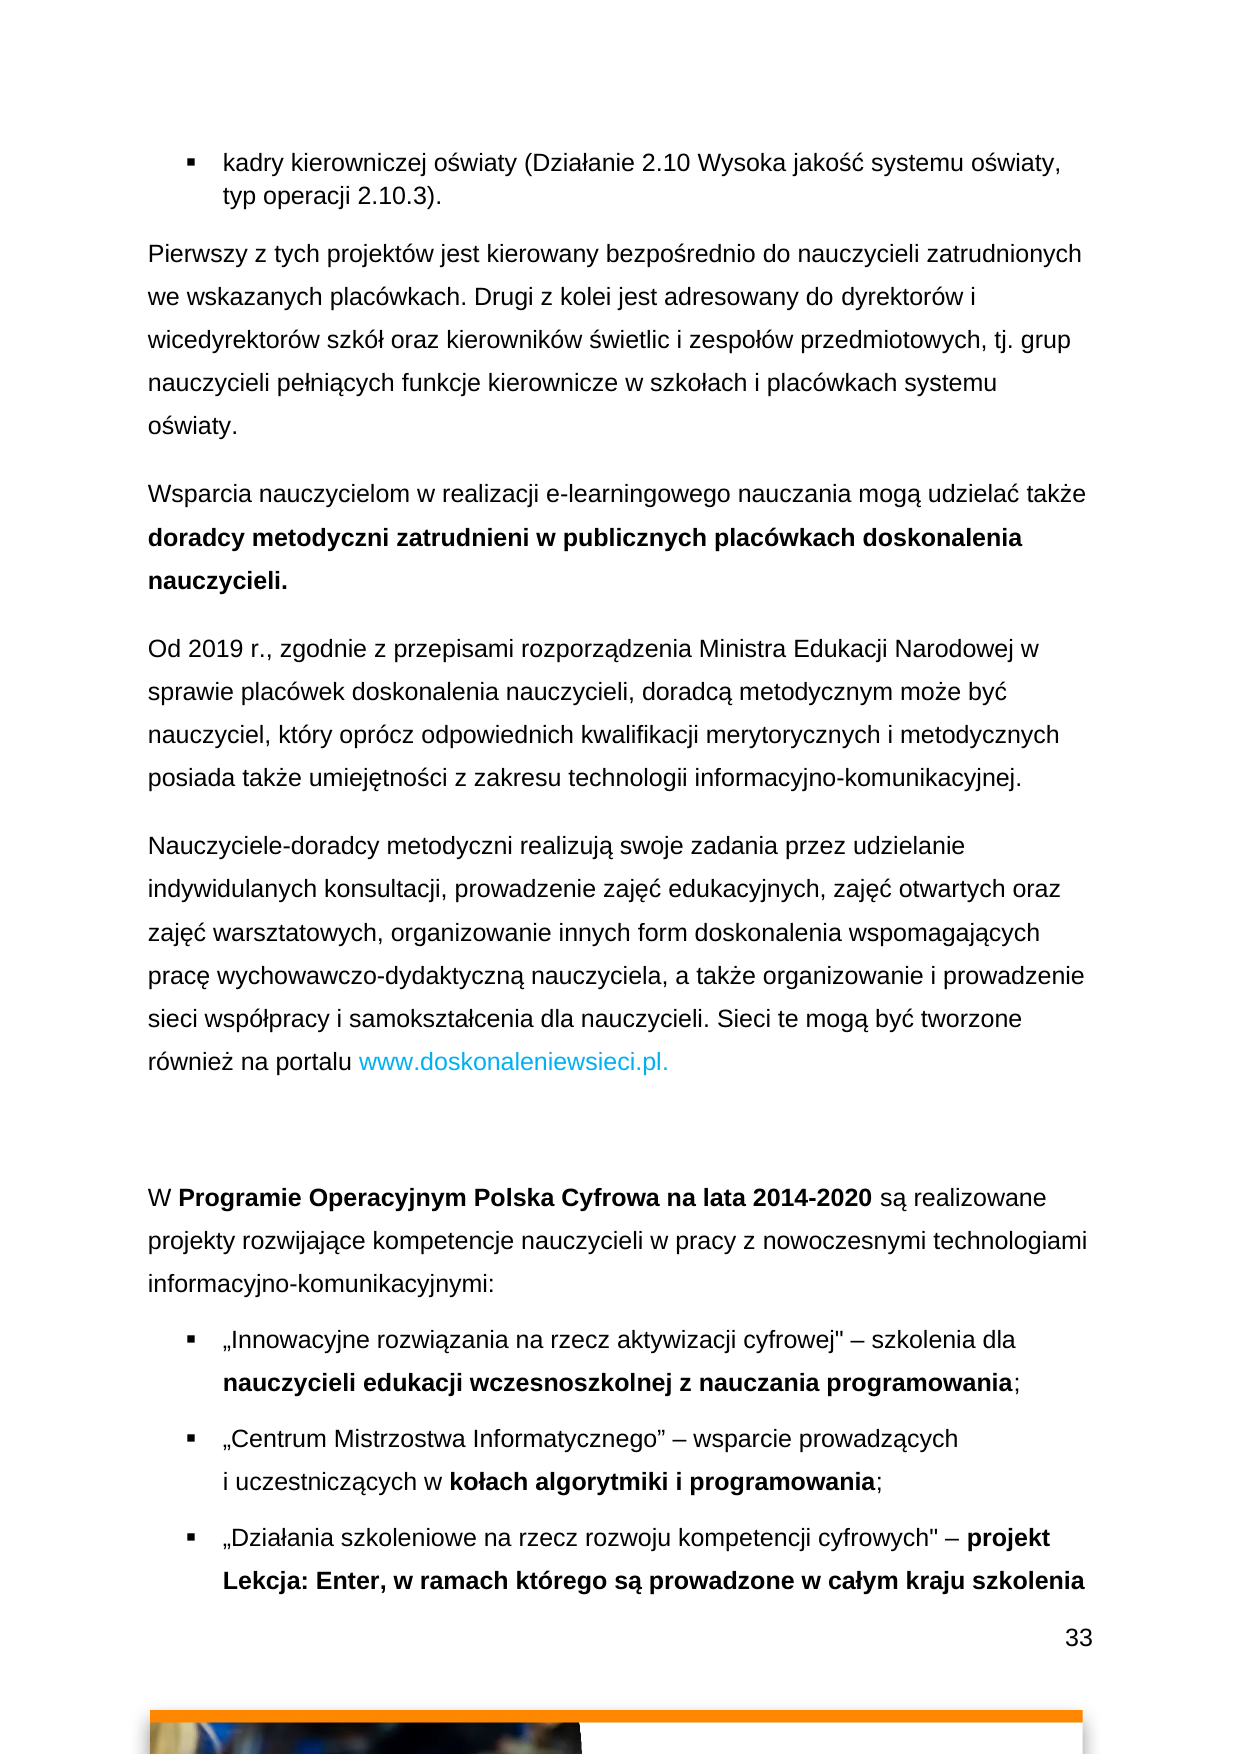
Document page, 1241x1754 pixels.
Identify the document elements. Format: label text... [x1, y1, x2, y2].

text „Innowacyjne rozwiązania na rzecz aktywizacji cyfrowej" – szkolenia dla nauczycieli edukacji wczesnoszkolnej z nauczania programowania; [185, 1325, 1093, 1397]
picture [150, 1710, 1083, 1754]
text kadry kierowniczej oświaty (Działanie 2.10 Wysoka jakość systemu oświaty, typ operacji 2.10.3). [185, 148, 1093, 209]
text Wsparcia nauczycielom w realizacji e-learningowego nauczania mogą udzielać także doradcy metodyczni zatrudnieni w publicznych placówkach doskonalenia nauczycieli. [148, 479, 1093, 594]
text Pierwszy z tych projektów jest kierowany bezpośrednio do nauczycieli zatrudnionych we wskazanych placówkach. Drugi z kolei jest adresowany do dyrektorów i wicedyrektorów szkół oraz kierowników świetlic i zespołów przedmiotowych, tj. grup nauczycieli pełniących funkcje kierownicze w szkołach i placówkach systemu oświaty. [148, 239, 1093, 440]
text W Programie Operacyjnym Polska Cyfrowa na lata 2014-2020 są realizowane projekty rozwijające kompetencje nauczycieli w pracy z nowoczesnymi technologiami informacyjno-komunikacyjnymi: [148, 1183, 1093, 1298]
text „Centrum Mistrzostwa Informatycznego” – wsparcie prowadzących i uczestniczących w kołach algorytmiki i programowania; [185, 1424, 1093, 1496]
text Nauczyciele-doradcy metodyczni realizują swoje zadania przez udzielanie indywidulanych konsultacji, prowadzenie zajęć edukacyjnych, zajęć otwartych oraz zajęć warsztatowych, organizowanie innych form doskonalenia wspomagających pracę wychowawczo-dydaktyczną nauczyciela, a także organizowanie i prowadzenie sieci współpracy i samokształcenia dla nauczycieli. Sieci te mogą być tworzone również na portalu www.doskonaleniewsieci.pl. [148, 831, 1093, 1076]
text Od 2019 r., zgodnie z przepisami rozporządzenia Ministra Edukacji Narodowej w sprawie placówek doskonalenia nauczycieli, doradcą metodycznym może być nauczyciel, który oprócz odpowiednich kwalifikacji merytorycznych i metodycznych posiada także umiejętności z zakresu technologii informacyjno-komunikacyjnej. [148, 634, 1093, 792]
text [185, 1523, 1093, 1595]
